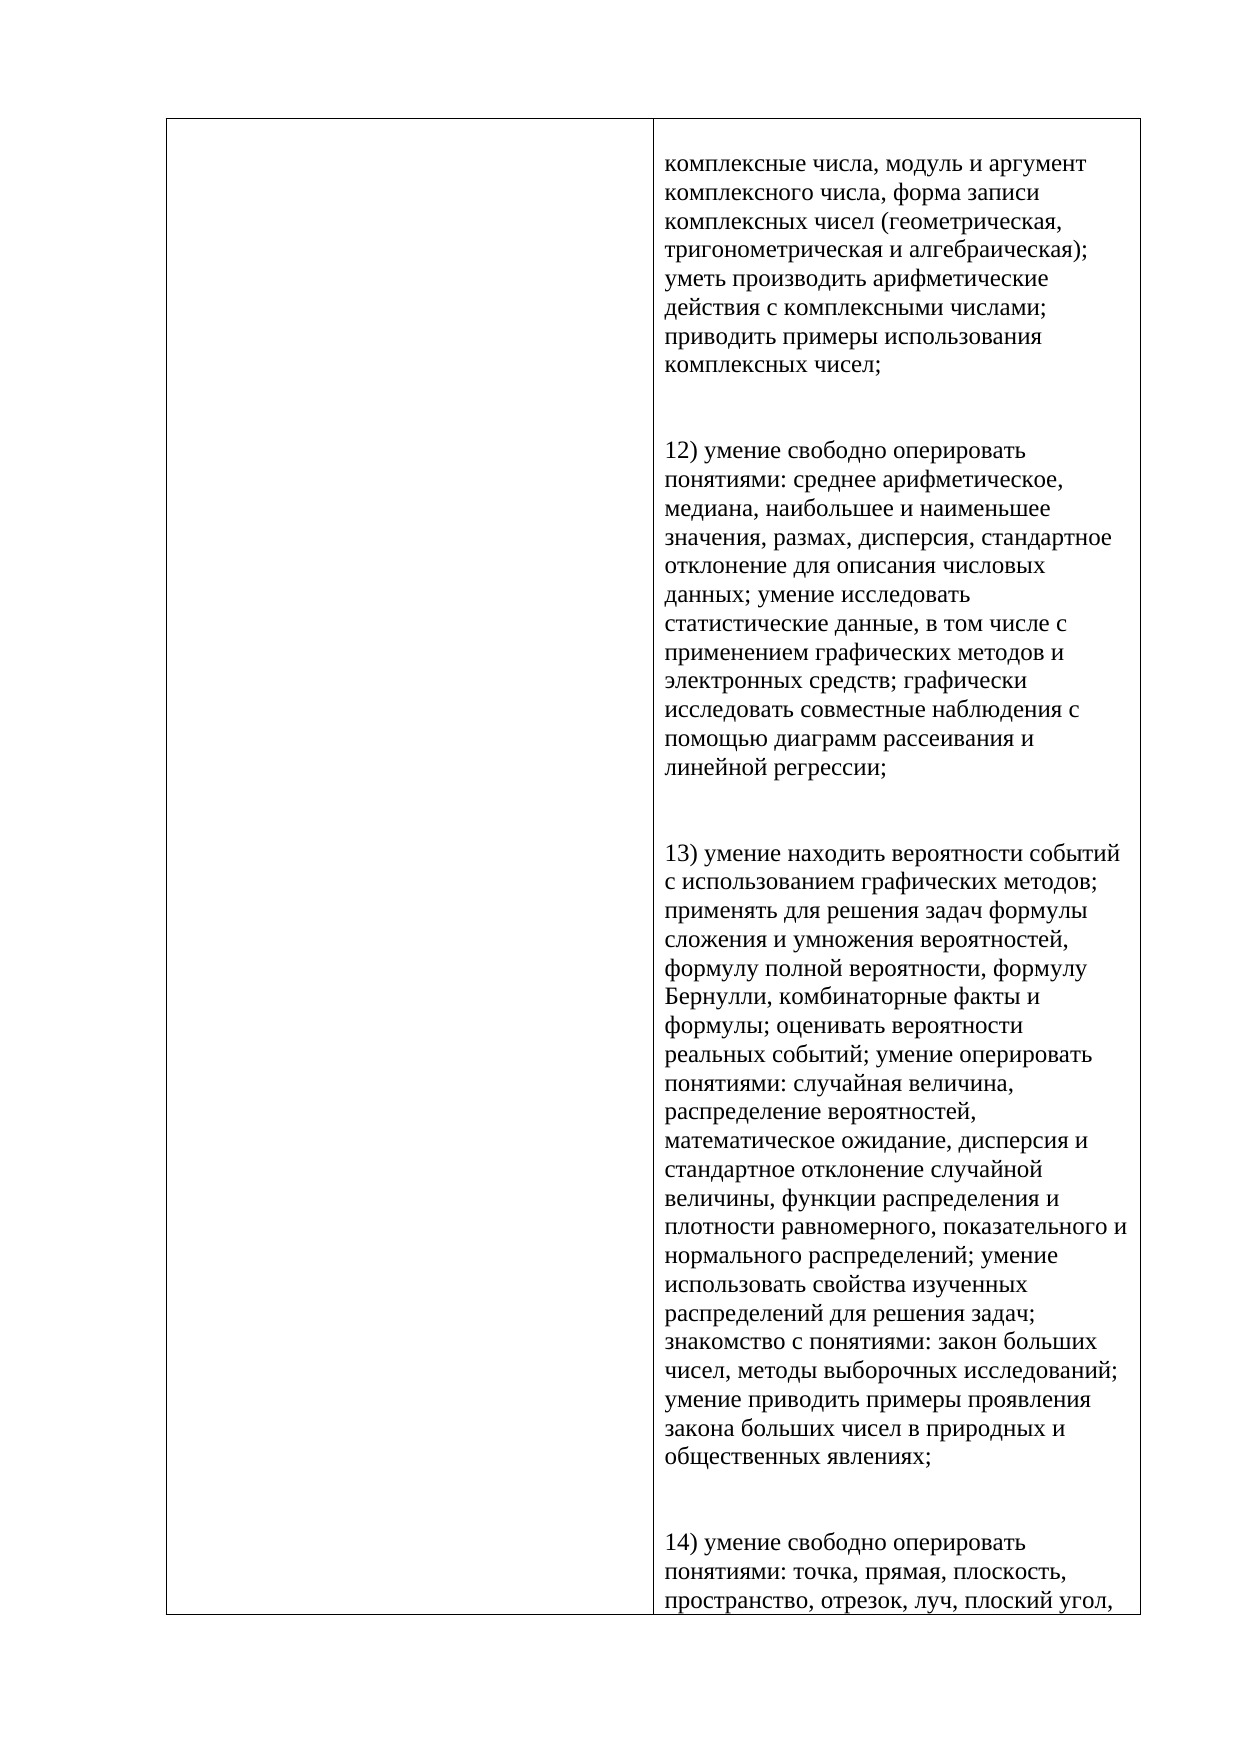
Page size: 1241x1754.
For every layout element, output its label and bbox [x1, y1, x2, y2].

table_cell [167, 119, 653, 1614]
table_cell [654, 119, 1140, 1614]
